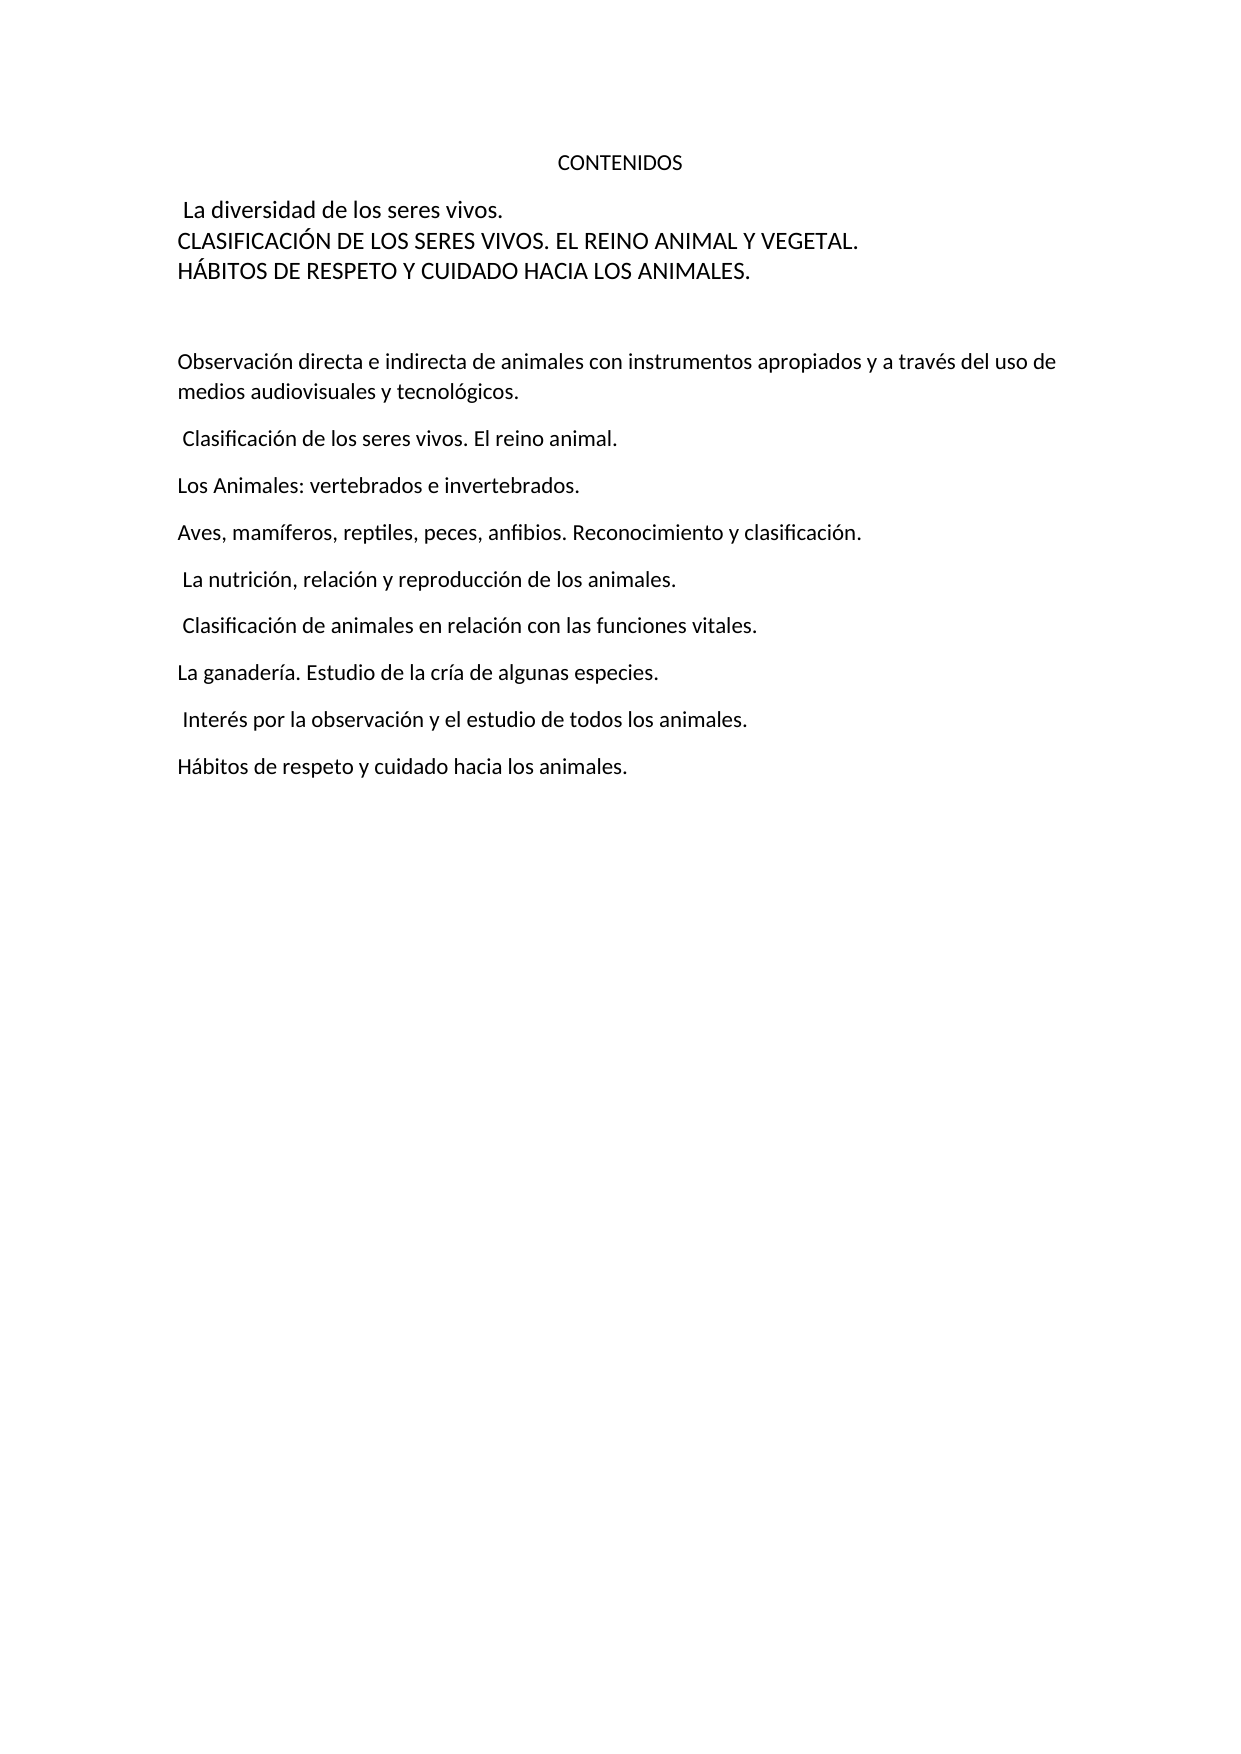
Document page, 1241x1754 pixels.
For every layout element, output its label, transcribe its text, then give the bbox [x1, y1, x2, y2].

text CONTENIDOS [177, 148, 1063, 176]
text HÁBITOS DE RESPETO Y CUIDADO HACIA LOS ANIMALES. [177, 256, 1063, 286]
text La ganadería. Estudio de la cría de algunas especies. [177, 658, 1063, 687]
text Clasificación de los seres vivos. El reino animal. [177, 424, 1063, 452]
text CLASIFICACIÓN DE LOS SERES VIVOS. EL REINO ANIMAL Y VEGETAL. [177, 225, 1063, 256]
text Hábitos de respeto y cuidado hacia los animales. [177, 752, 1063, 780]
text La diversidad de los seres vivos. [177, 194, 1063, 225]
text Clasificación de animales en relación con las funciones vitales. [177, 612, 1063, 640]
text Observación directa e indirecta de animales con instrumentos apropiados y a través del uso de medios audiovisuales y tecnológicos. [177, 347, 1063, 405]
text La nutrición, relación y reproducción de los animales. [177, 565, 1063, 593]
text Interés por la observación y el estudio de todos los animales. [177, 705, 1063, 733]
text Aves, mamíferos, reptiles, peces, anfibios. Reconocimiento y clasificación. [177, 518, 1063, 546]
text Los Animales: vertebrados e invertebrados. [177, 471, 1063, 499]
